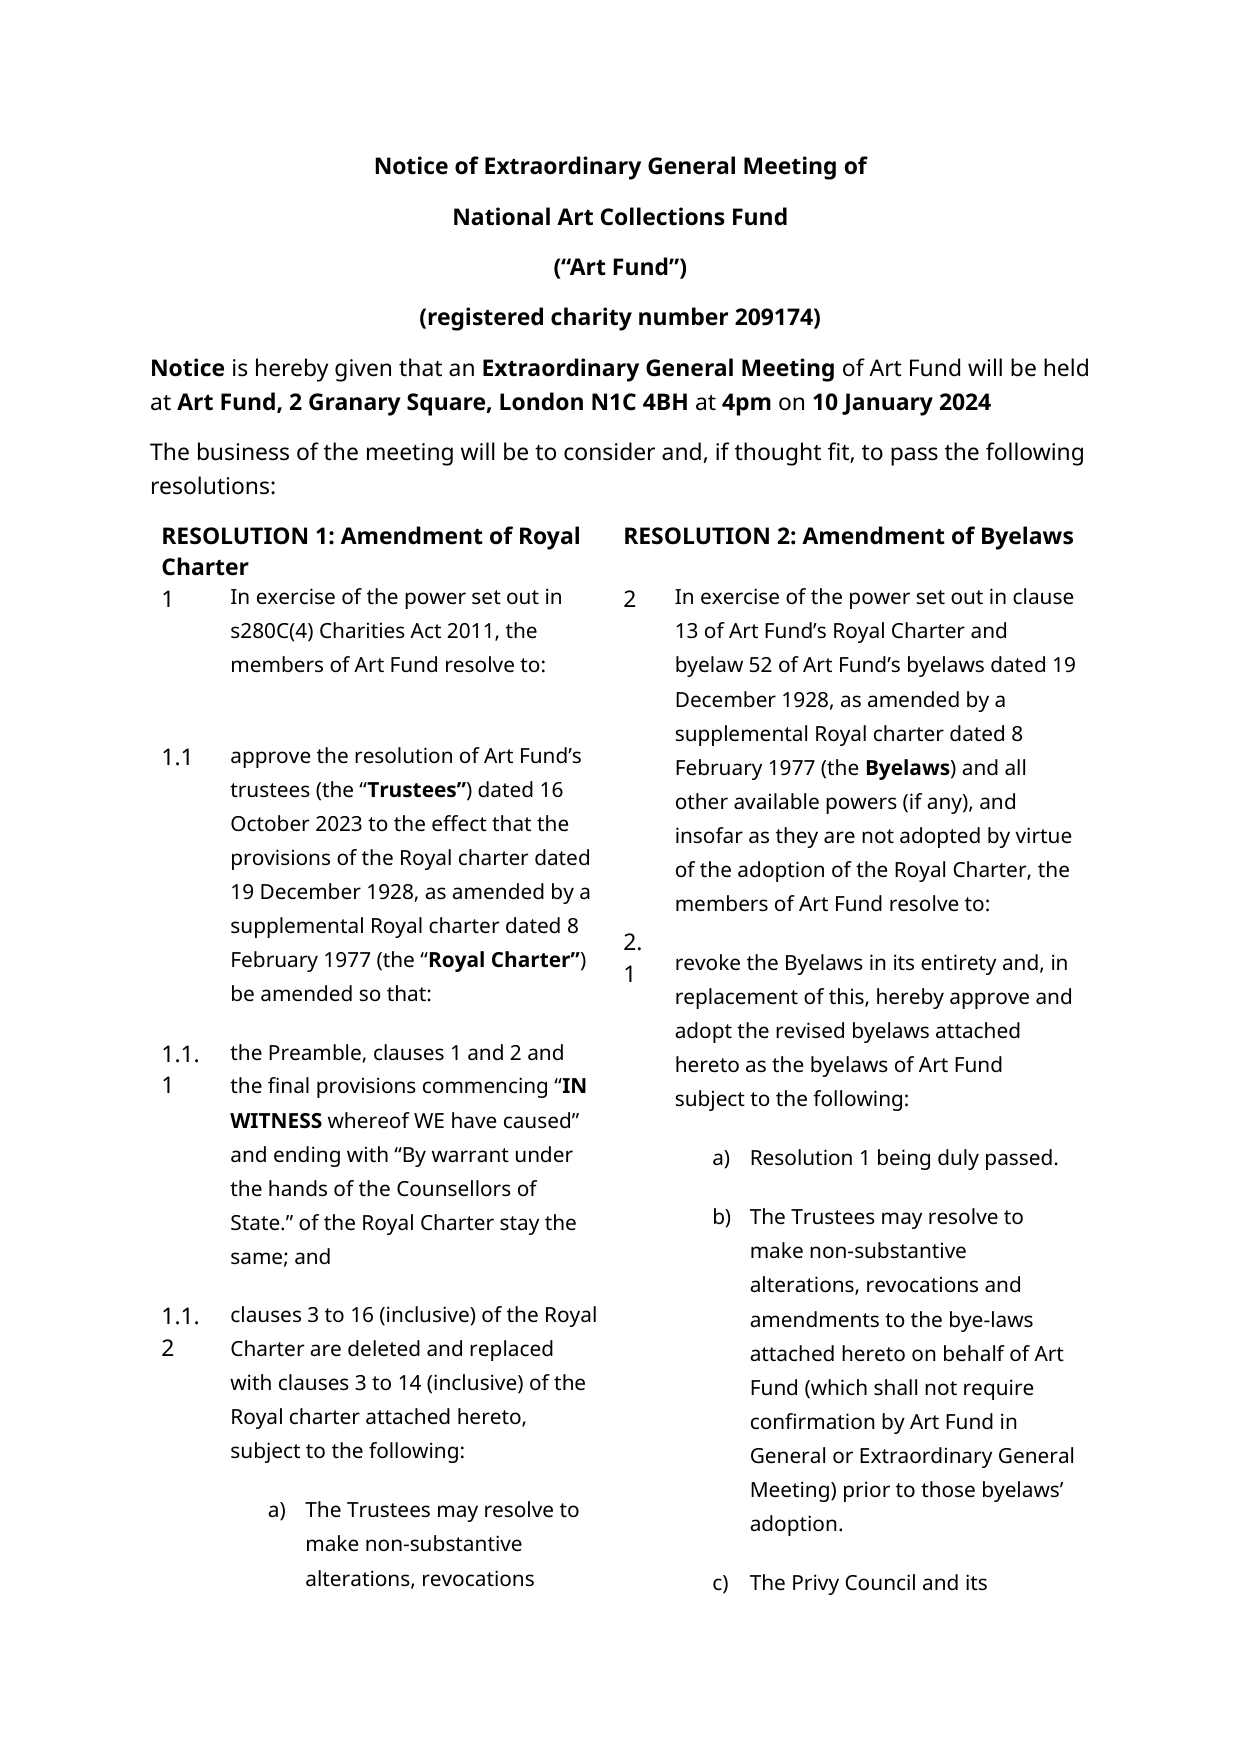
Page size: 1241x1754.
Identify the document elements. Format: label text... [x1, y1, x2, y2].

table_cell the Preamble, clauses 1 and 2 and the final provisions commencing “IN WITNESS whereof WE have caused” and ending with “By warrant under the hands of the Counsellors of State.” of the Royal Charter stay the same; and [219, 1038, 612, 1300]
table_header RESOLUTION 1: Amendment of Royal Charter [150, 520, 612, 582]
table_cell 1.1.1 [150, 1038, 219, 1300]
text The business of the meeting will be to consider and, if thought fit, to pass the following resolutions: [150, 436, 1090, 501]
table_cell approve the resolution of Art Fund’s trustees (the “Trustees”) dated 16 October 2023 to the effect that the provisions of the Royal charter dated 19 December 1928, as amended by a supplemental Royal charter dated 8 February 1977 (the “Royal Charter”) be amended so that: [219, 741, 612, 1038]
text (“Art Fund”) [150, 251, 1090, 282]
text National Art Collections Fund [150, 200, 1090, 232]
table_cell 1.1.2 [150, 1300, 219, 1597]
text Notice of Extraordinary General Meeting of [150, 150, 1090, 181]
table_cell In exercise of the power set out in clause 13 of Art Fund’s Royal Charter and byelaw 52 of Art Fund’s byelaws dated 19 December 1928, as amended by a supplemental Royal charter dated 8 February 1977 (the Byelaws) and all other available powers (if any), and insofar as they are not adopted by virtue of the adoption of the Royal Charter, the members of Art Fund resolve to: revoke the Byelaws in its entirety and, in replacement of this, hereby approve and adopt the revised byelaws attached hereto as the byelaws of Art Fund subject to the following: Resolution 1 being duly passed. The Trustees may resolve to make non-substantive alterations, revocations and amendments to the bye-laws attached hereto on behalf of Art Fund (which shall not require confirmation by Art Fund in General or Extraordinary General Meeting) prior to those byelaws’ adoption. The Privy Council and its secretariat or advisers may require changes to the byelaws attached hereto, or any changes incidental or consequential thereto and in either case which the Trustees may approve on behalf of Art Fund (which shall not require confirmation by the Art Fund in General or Extraordinary General Meeting). Subject thereto, the new byelaws shall take effect on the later of the date when approved by the Privy Council and the date on which, the amendments to the Royal Charter take effect in accordance with the Members’ Resolution 1. [663, 583, 1089, 1597]
table_header RESOLUTION 2: Amendment of Byelaws [612, 520, 1089, 582]
text Notice is hereby given that an Extraordinary General Meeting of Art Fund will be held at Art Fund, 2 Granary Square, London N1C 4BH at 4pm on 10 January 2024 [150, 352, 1090, 417]
text (registered charity number 209174) [150, 301, 1090, 332]
table_cell In exercise of the power set out in s280C(4) Charities Act 2011, the members of Art Fund resolve to: [219, 583, 612, 741]
table_cell 1.1 [150, 741, 219, 1038]
table_cell 2 2.1 [612, 583, 663, 1597]
table_cell 1 [150, 583, 219, 741]
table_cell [219, 1300, 612, 1597]
